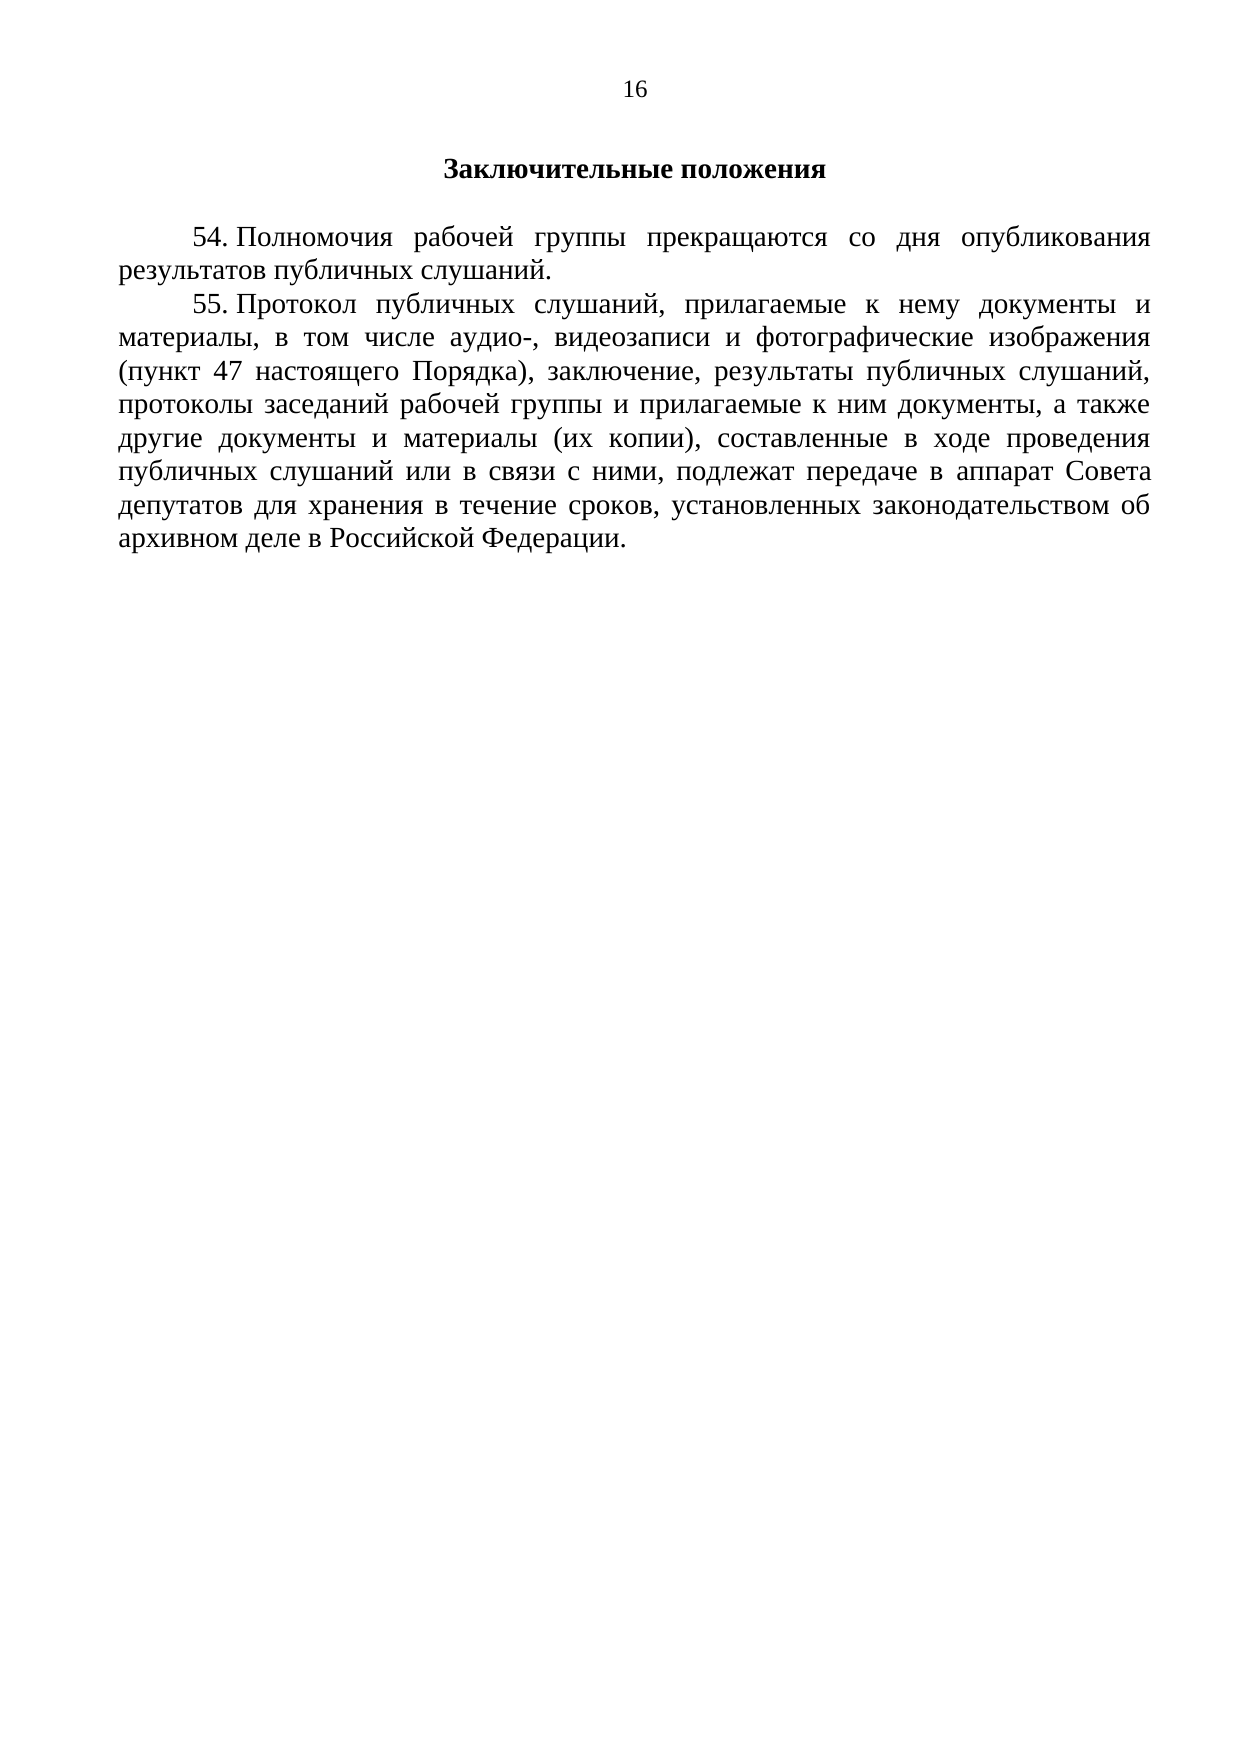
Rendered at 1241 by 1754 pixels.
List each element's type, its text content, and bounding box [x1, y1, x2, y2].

text 54. Полномочия рабочей группы прекращаются со дня опубликования результатов публичных слушаний. [118, 219, 1152, 286]
text Заключительные положения [118, 152, 1152, 185]
text 55. Протокол публичных слушаний, прилагаемые к нему документы и материалы, в том числе аудио-, видеозаписи и фотографические изображения (пункт 47 настоящего Порядка), заключение, результаты публичных слушаний, протоколы заседаний рабочей группы и прилагаемые к ним документы, а также другие документы и материалы (их копии), составленные в ходе проведения публичных слушаний или в связи с ними, подлежат передаче в аппарат Совета депутатов для хранения в течение сроков, установленных законодательством об архивном деле в Российской Федерации. [118, 286, 1152, 554]
